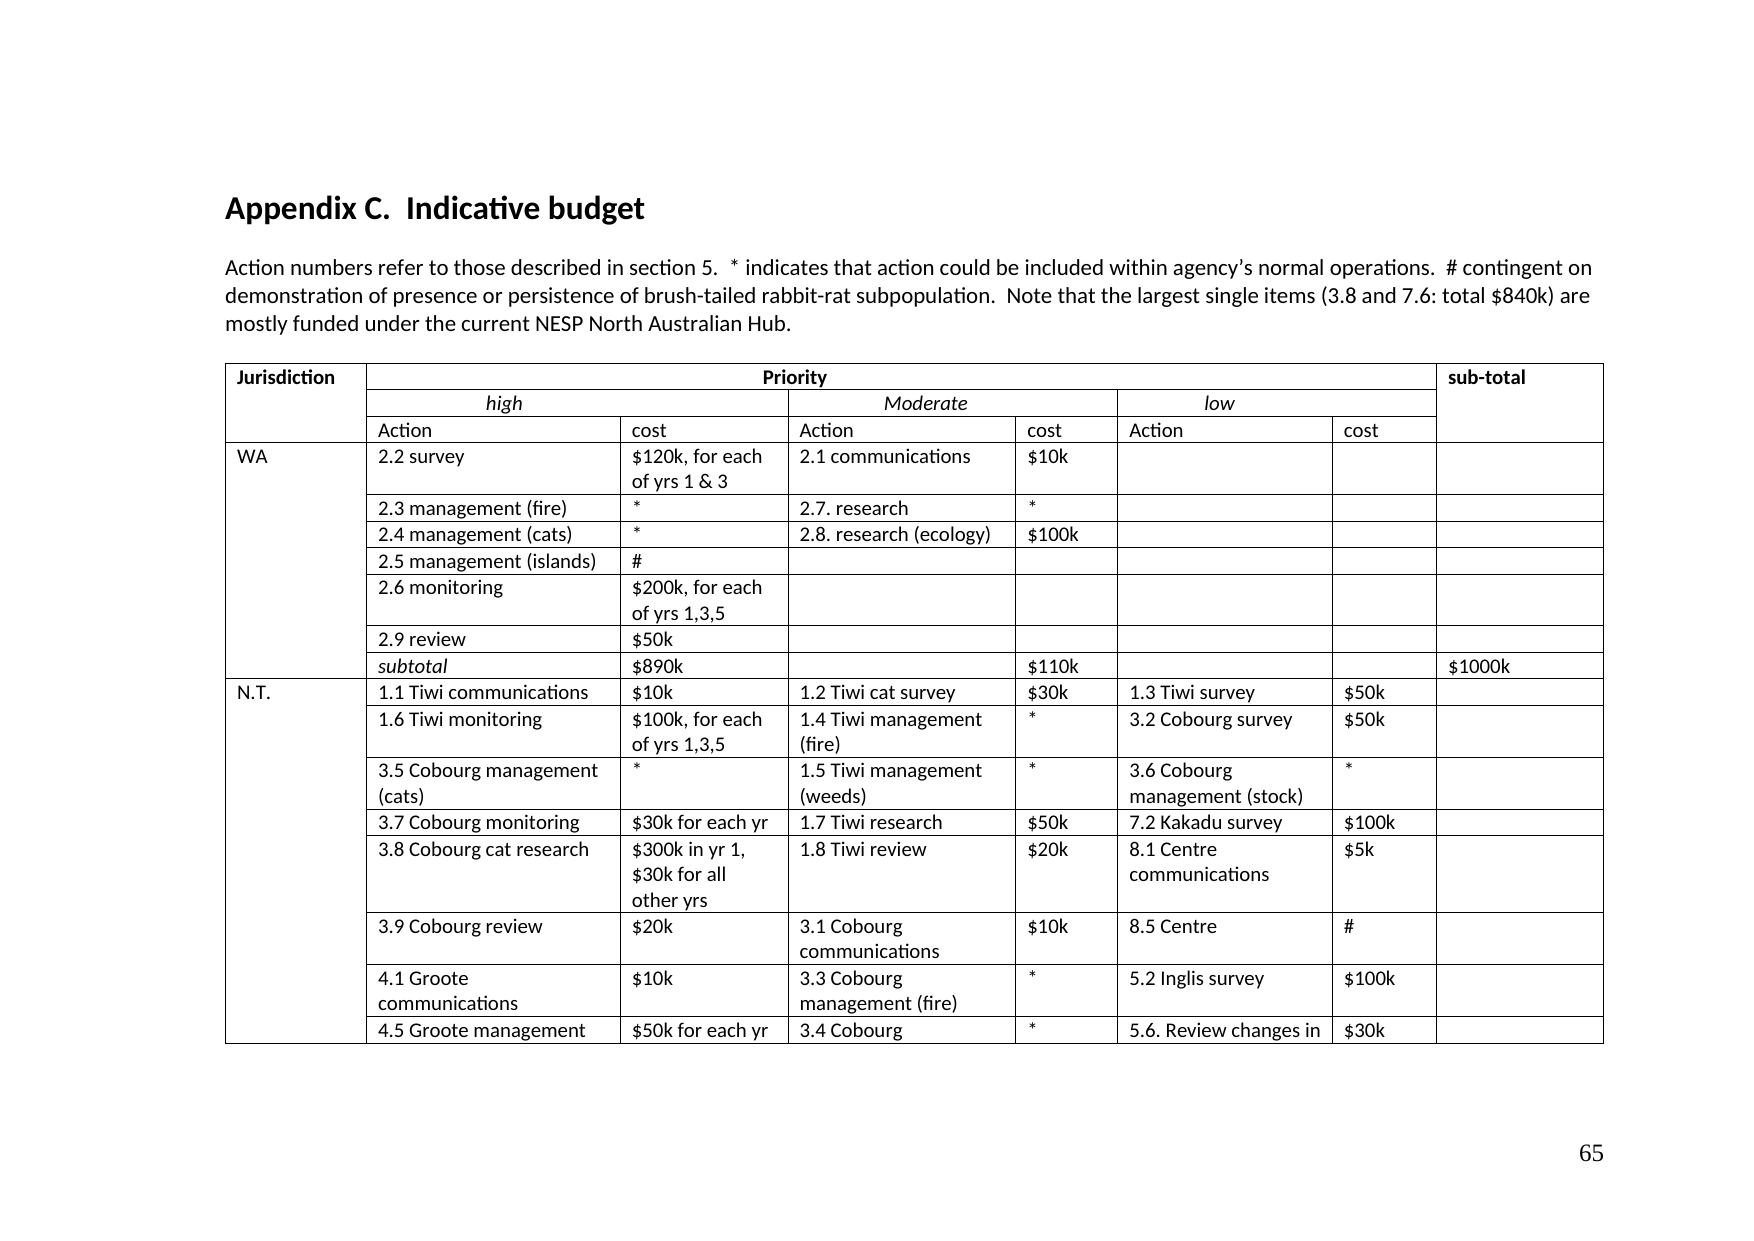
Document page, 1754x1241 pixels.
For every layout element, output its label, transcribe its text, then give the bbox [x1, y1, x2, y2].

table_cell $50k [1016, 810, 1117, 835]
table_cell 2.5 management (islands) [367, 548, 620, 573]
table_cell $110k [1016, 653, 1117, 678]
table_cell 5.2 Inglis survey [1118, 965, 1332, 1016]
table_cell * [1016, 1017, 1117, 1042]
table_cell [1118, 653, 1332, 678]
table_cell [1333, 522, 1436, 547]
table_cell $10k [1016, 443, 1117, 494]
table_cell WA [226, 443, 366, 678]
table_cell $10k [621, 679, 788, 705]
table_cell [1016, 626, 1117, 652]
table_cell high [367, 390, 788, 416]
table_cell * [1016, 758, 1117, 808]
table_cell 3.7 Cobourg monitoring [367, 810, 620, 835]
table_cell 1.5 Tiwi management (weeds) [789, 758, 1015, 808]
table_cell 3.5 Cobourg management (cats) [367, 758, 620, 808]
table_cell 7.2 Kakadu survey [1118, 810, 1332, 835]
table_cell $50k [1333, 679, 1436, 705]
table_cell $100k, for each of yrs 1,3,5 [621, 706, 788, 757]
table_cell 1.2 Tiwi cat survey [789, 679, 1015, 705]
table_cell Action [367, 417, 620, 442]
table_cell [1333, 548, 1436, 573]
table_cell 2.2 survey [367, 443, 620, 494]
table_cell [1437, 522, 1603, 547]
table_cell [1118, 522, 1332, 547]
table_cell [1437, 443, 1603, 494]
table_cell * [621, 522, 788, 547]
table_cell 1.1 Tiwi communications [367, 679, 620, 705]
table_cell cost [621, 417, 788, 442]
table_cell [789, 626, 1015, 652]
table_cell * [621, 495, 788, 521]
table_cell [1437, 810, 1603, 835]
table_cell $50k [621, 626, 788, 652]
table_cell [1118, 1017, 1332, 1042]
table_cell $890k [621, 653, 788, 678]
table_cell $100k [1333, 965, 1436, 1016]
table_cell [1118, 575, 1332, 625]
table_cell N.T. [226, 679, 366, 1042]
table_cell low [1118, 390, 1436, 416]
table_cell [1333, 653, 1436, 678]
table_cell $10k [1016, 913, 1117, 964]
table_cell $20k [621, 913, 788, 964]
table_cell $30k [1016, 679, 1117, 705]
table_cell Action [1118, 417, 1332, 442]
table_cell 1.4 Tiwi management (fire) [789, 706, 1015, 757]
table_cell 2.8. research (ecology) [789, 522, 1015, 547]
table_cell 1.6 Tiwi monitoring [367, 706, 620, 757]
table_cell 2.3 management (fire) [367, 495, 620, 521]
table_cell [1333, 626, 1436, 652]
table_cell [1437, 495, 1603, 521]
table_cell $50k [1333, 706, 1436, 757]
table_cell 3.8 Cobourg cat research [367, 836, 620, 912]
table_cell [1437, 913, 1603, 964]
table_cell 2.4 management (cats) [367, 522, 620, 547]
table_cell 1.8 Tiwi review [789, 836, 1015, 912]
table_cell [1016, 575, 1117, 625]
table_cell 1.3 Tiwi survey [1118, 679, 1332, 705]
table_header sub-total [1437, 364, 1603, 442]
table_cell * [1016, 706, 1117, 757]
table_cell [1437, 1017, 1603, 1042]
table_cell Action [789, 417, 1015, 442]
table_cell [1437, 575, 1603, 625]
table_cell [789, 653, 1015, 678]
table_cell $1000k [1437, 653, 1603, 678]
table_cell [1437, 706, 1603, 757]
table_cell 3.1 Cobourg communications [789, 913, 1015, 964]
table_cell $20k [1016, 836, 1117, 912]
table_cell subtotal [367, 653, 620, 678]
table_cell $10k [621, 965, 788, 1016]
table_cell 4.1 Groote communications [367, 965, 620, 1016]
table_cell [1437, 836, 1603, 912]
table_cell [1437, 626, 1603, 652]
table_cell [1118, 495, 1332, 521]
table_cell 3.4 Cobourg management (weeds) [789, 1017, 1015, 1042]
table_cell $100k [1016, 522, 1117, 547]
table_cell $30k for each yr [621, 810, 788, 835]
table_cell [1437, 679, 1603, 705]
table_cell [1118, 443, 1332, 494]
table_cell cost [1333, 417, 1436, 442]
table_cell # [1333, 913, 1436, 964]
table_cell $200k, for each of yrs 1,3,5 [621, 575, 788, 625]
table_cell * [1016, 495, 1117, 521]
table_cell 2.1 communications [789, 443, 1015, 494]
table_cell [1333, 575, 1436, 625]
table_cell [1437, 965, 1603, 1016]
table_cell $120k, for each of yrs 1 & 3 [621, 443, 788, 494]
table_cell 8.5 Centre [1118, 913, 1332, 964]
table_cell [1333, 443, 1436, 494]
text Appendix C. Indicative budget [225, 187, 1604, 228]
table_cell [1437, 548, 1603, 573]
table_cell [789, 575, 1015, 625]
table_cell $5k [1333, 836, 1436, 912]
table_cell 3.3 Cobourg management (fire) [789, 965, 1015, 1016]
table_cell 3.9 Cobourg review [367, 913, 620, 964]
table_cell cost [1016, 417, 1117, 442]
table_cell [1118, 548, 1332, 573]
table_cell $300k in yr 1, $30k for all other yrs [621, 836, 788, 912]
table_cell * [621, 758, 788, 808]
table_cell [1437, 758, 1603, 808]
table_cell # [621, 548, 788, 573]
table_header Priority [367, 364, 1436, 389]
table_cell * [1333, 758, 1436, 808]
table_cell 3.6 Cobourg management (stock) [1118, 758, 1332, 808]
table_cell 8.1 Centre communications [1118, 836, 1332, 912]
table_cell Moderate [789, 390, 1117, 416]
table_cell [1333, 495, 1436, 521]
table_cell [1118, 626, 1332, 652]
table_cell 3.2 Cobourg survey [1118, 706, 1332, 757]
table_cell 2.9 review [367, 626, 620, 652]
table_cell $50k for each yr [621, 1017, 788, 1042]
table_cell 2.7. research [789, 495, 1015, 521]
table_cell 4.5 Groote management (cats) [367, 1017, 620, 1042]
table_cell $30k [1333, 1017, 1436, 1042]
table_cell [789, 548, 1015, 573]
table_cell $100k [1333, 810, 1436, 835]
table_cell 1.7 Tiwi research [789, 810, 1015, 835]
table_header Jurisdiction [226, 364, 366, 442]
table_cell * [1016, 965, 1117, 1016]
table_cell [1016, 548, 1117, 573]
table_cell 2.6 monitoring [367, 575, 620, 625]
text Action numbers refer to those described in section 5. * indicates that action could be included within agency’s normal operations. # contingent on demonstration of presence or persistence of brush-tailed rabbit-rat subpopulation. Note that the largest single items (3.8 and 7.6: total $840k) are mostly funded under the current NESP North Australian Hub. [225, 253, 1604, 337]
